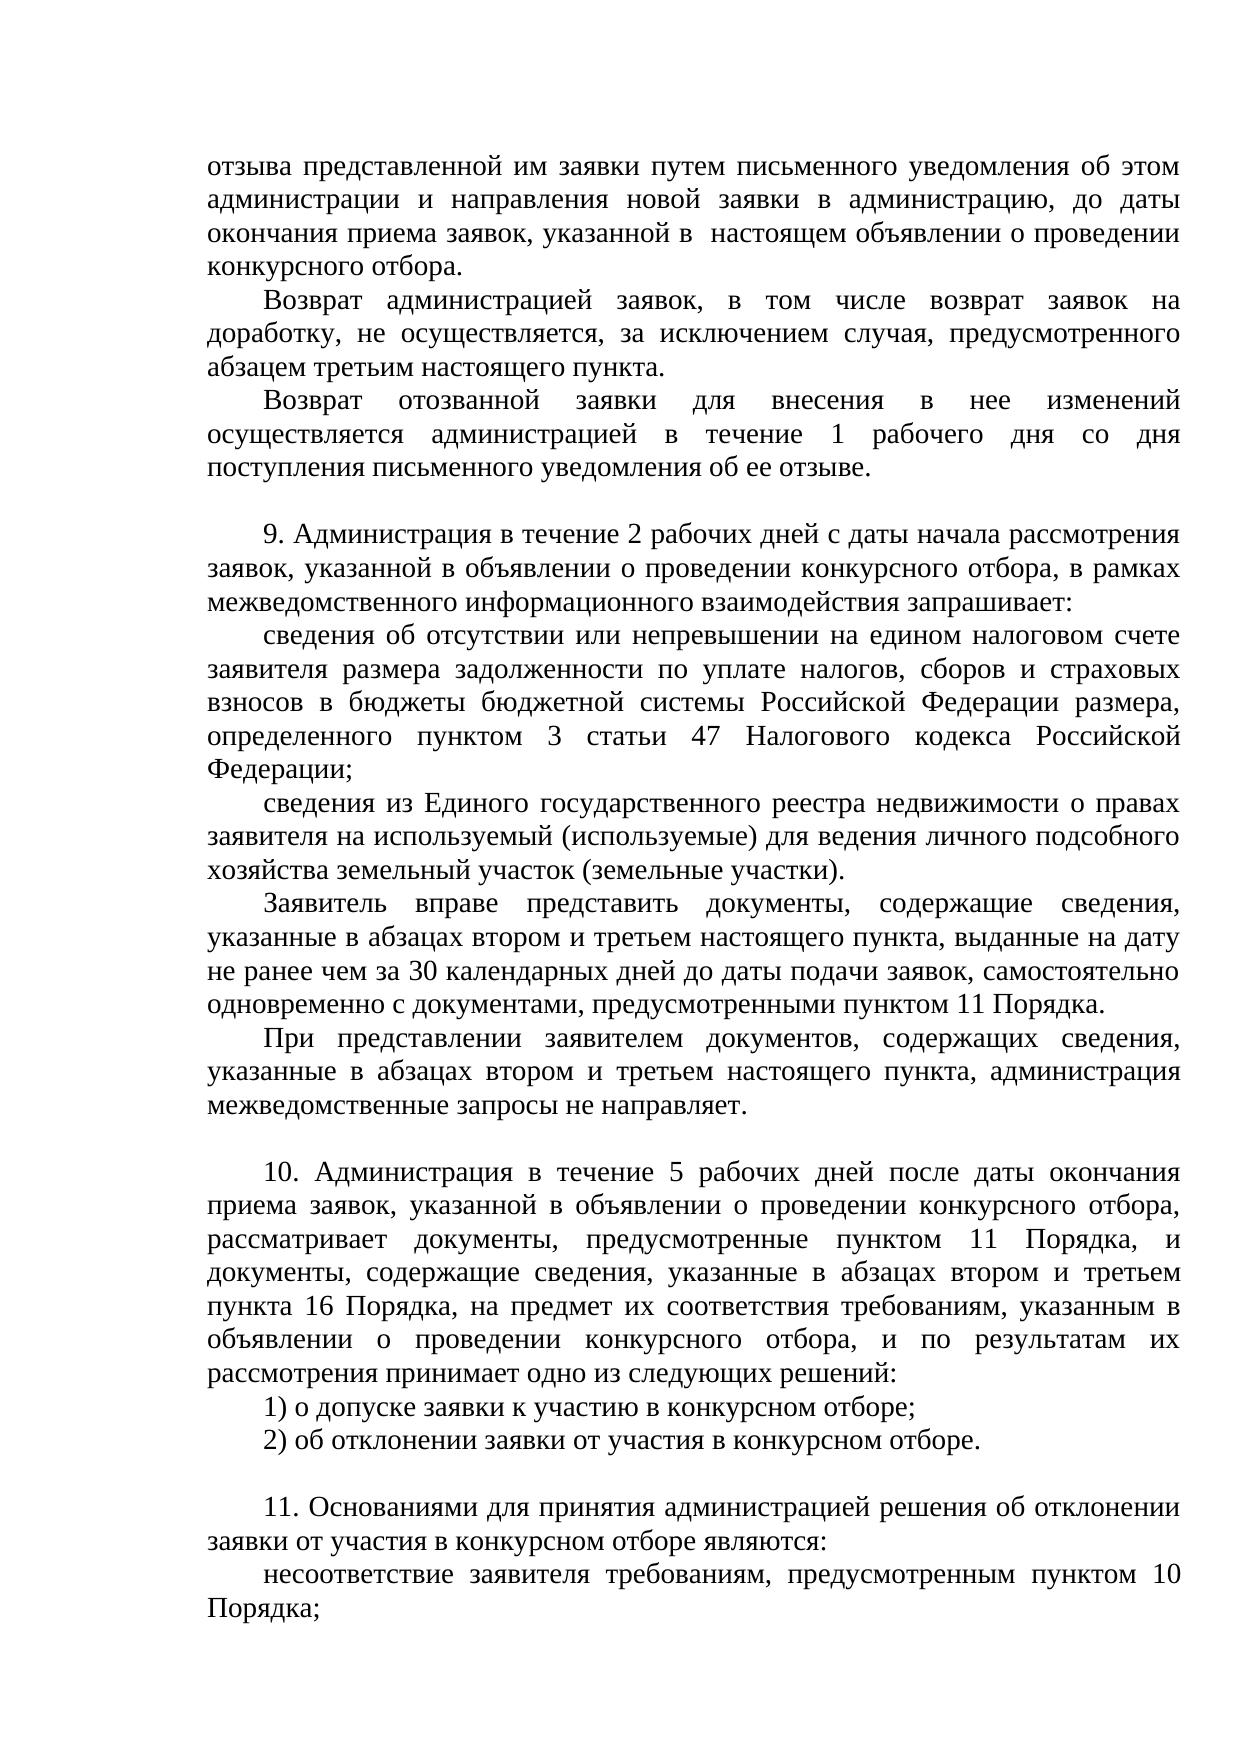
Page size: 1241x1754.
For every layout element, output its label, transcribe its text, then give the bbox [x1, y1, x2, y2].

text 1) о допуске заявки к участию в конкурсном отборе; [207, 1389, 1181, 1422]
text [207, 148, 1181, 282]
text Заявитель вправе представить документы, содержащие сведения, указанные в абзацах втором и третьем настоящего пункта, выданные на дату не ранее чем за 30 календарных дней до даты подачи заявок, самостоятельно одновременно с документами, предусмотренными пунктом 11 Порядка. [207, 886, 1181, 1020]
text 9. Администрация в течение 2 рабочих дней с даты начала рассмотрения заявок, указанной в объявлении о проведении конкурсного отбора, в рамках межведомственного информационного взаимодействия запрашивает: [207, 517, 1181, 617]
text Возврат администрацией заявок, в том числе возврат заявок на доработку, не осуществляется, за исключением случая, предусмотренного абзацем третьим настоящего пункта. [207, 282, 1181, 382]
text 10. Администрация в течение 5 рабочих дней после даты окончания приема заявок, указанной в объявлении о проведении конкурсного отбора, рассматривает документы, предусмотренные пунктом 11 Порядка, и документы, содержащие сведения, указанные в абзацах втором и третьем пункта 16 Порядка, на предмет их соответствия требованиям, указанным в объявлении о проведении конкурсного отбора, и по результатам их рассмотрения принимает одно из следующих решений: [207, 1154, 1181, 1389]
text сведения из Единого государственного реестра недвижимости о правах заявителя на используемый (используемые) для ведения личного подсобного хозяйства земельный участок (земельные участки). [207, 785, 1181, 886]
text 11. Основаниями для принятия администрацией решения об отклонении заявки от участия в конкурсном отборе являются: [207, 1489, 1181, 1556]
text При представлении заявителем документов, содержащих сведения, указанные в абзацах втором и третьем настоящего пункта, администрация межведомственные запросы не направляет. [207, 1020, 1181, 1120]
text сведения об отсутствии или непревышении на едином налоговом счете заявителя размера задолженности по уплате налогов, сборов и страховых взносов в бюджеты бюджетной системы Российской Федерации размера, определенного пунктом 3 статьи 47 Налогового кодекса Российской Федерации; [207, 617, 1181, 785]
text Возврат отозванной заявки для внесения в нее изменений осуществляется администрацией в течение 1 рабочего дня со дня поступления письменного уведомления об ее отзыве. [207, 382, 1181, 483]
text несоответствие заявителя требованиям, предусмотренным пунктом 10 Порядка; [207, 1556, 1181, 1623]
text 2) об отклонении заявки от участия в конкурсном отборе. [207, 1422, 1181, 1456]
